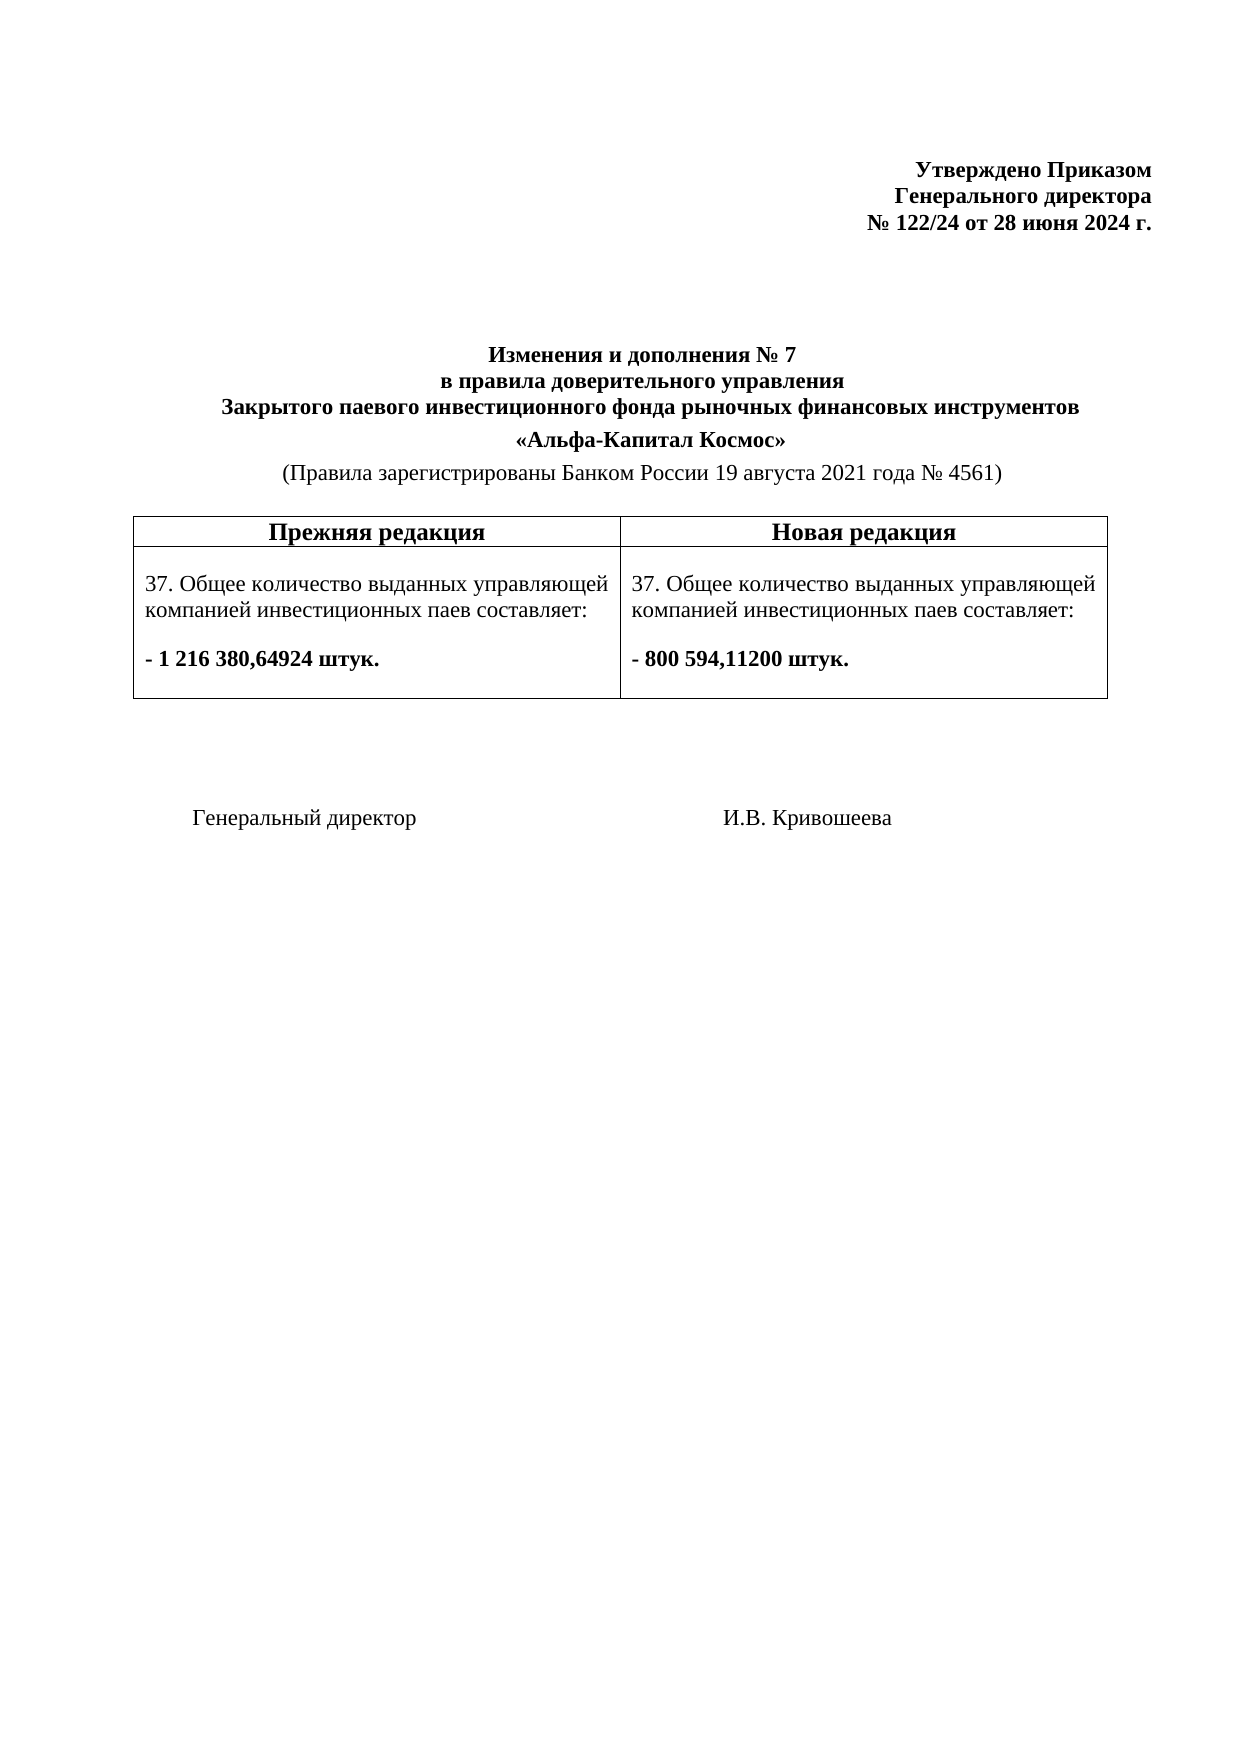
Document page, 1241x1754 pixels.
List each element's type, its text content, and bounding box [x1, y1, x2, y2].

text «Альфа-Капитал Космос» [133, 426, 1168, 452]
table_header Прежняя редакция [134, 517, 620, 546]
table_cell 37. Общее количество выданных управляющей компанией инвестиционных паев составляет: - 1 216 380,64924 штук. [134, 547, 620, 698]
text Изменения и дополнения № 7 [133, 341, 1152, 367]
text (Правила зарегистрированы Банком России 19 августа 2021 года № 4561) [133, 458, 1152, 485]
table_header Новая редакция [621, 517, 1107, 546]
text Генеральный директор И.В. Кривошеева [133, 804, 1152, 831]
table_cell 37. Общее количество выданных управляющей компанией инвестиционных паев составляет: - 800 594,11200 штук. [621, 547, 1107, 698]
text Генерального директора [133, 182, 1152, 209]
text Утверждено Приказом [133, 156, 1152, 182]
text № 122/24 от 28 июня 2024 г. [133, 209, 1152, 235]
text Закрытого паевого инвестиционного фонда рыночных финансовых инструментов [133, 393, 1168, 420]
text в правила доверительного управления [133, 367, 1152, 393]
